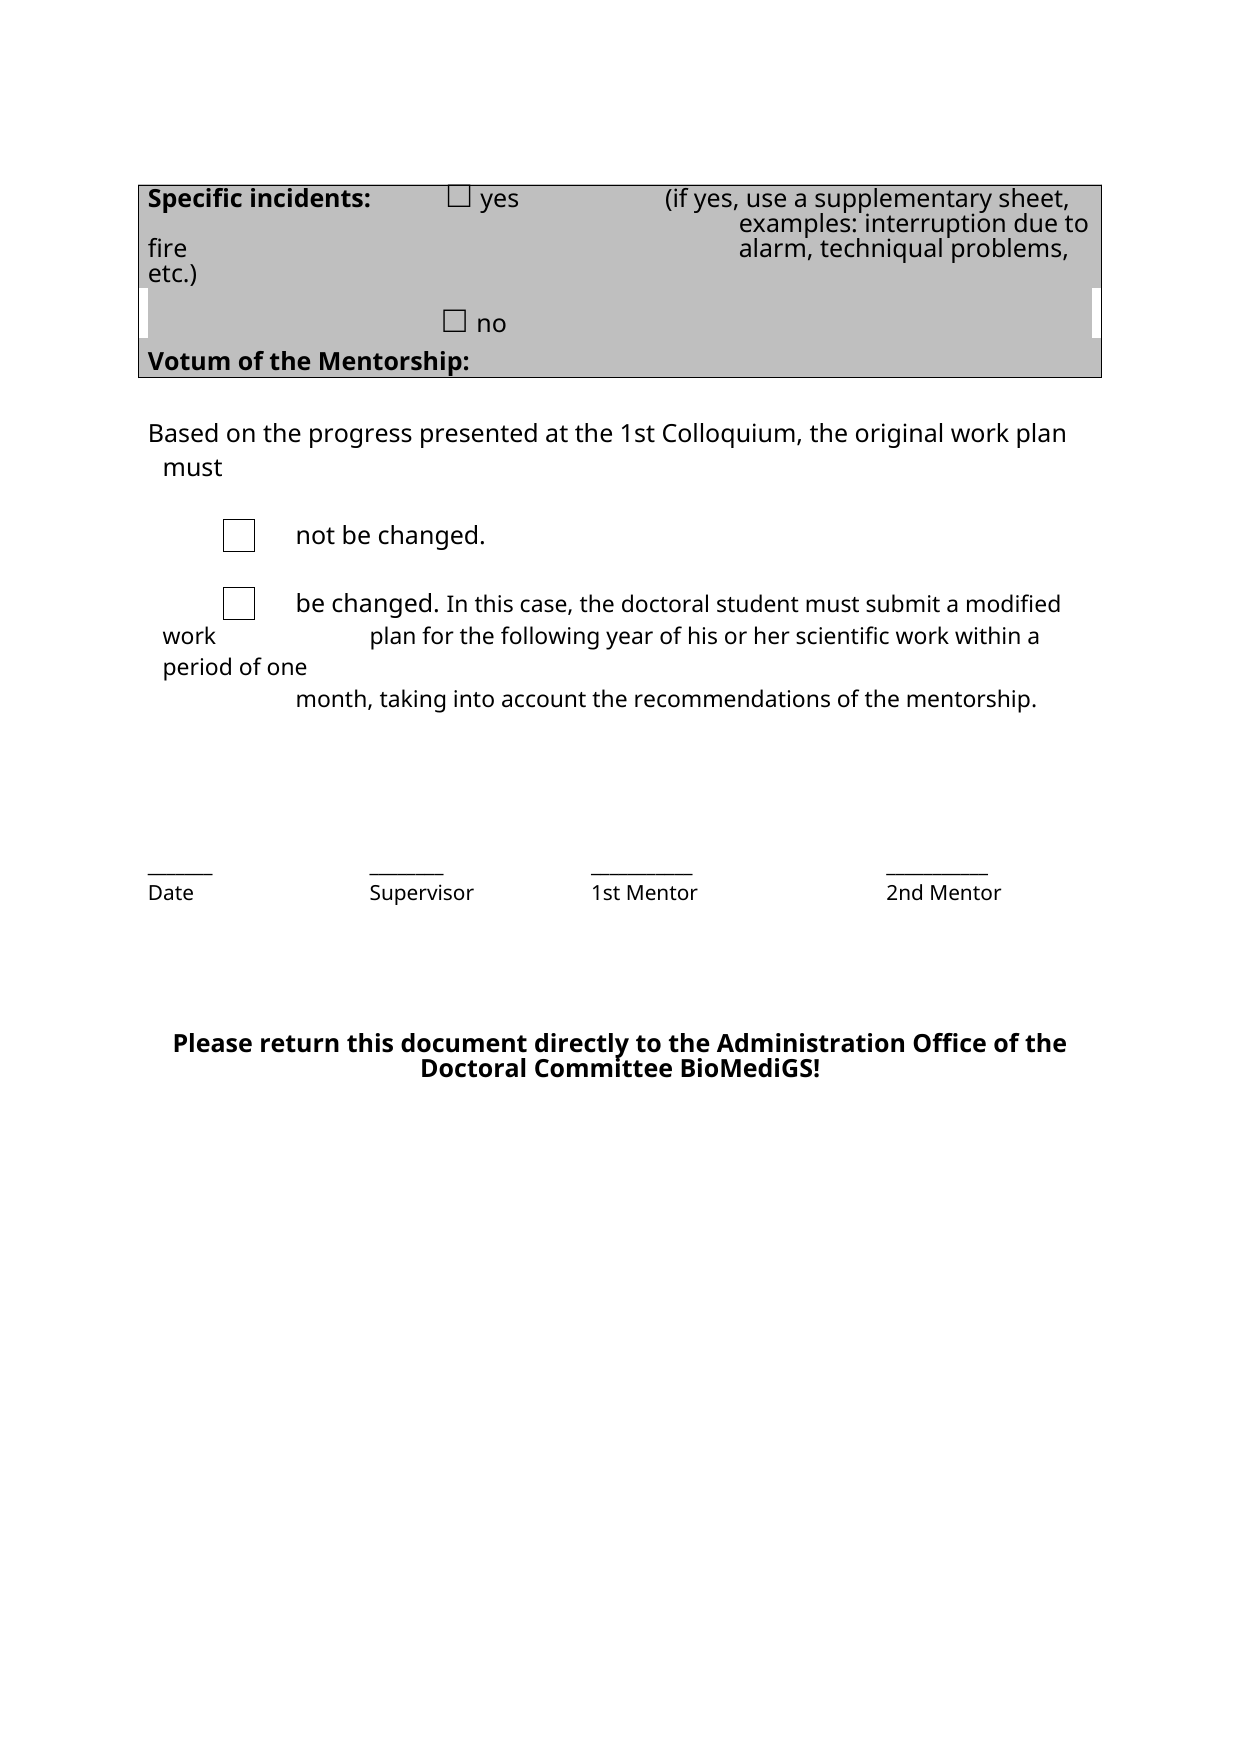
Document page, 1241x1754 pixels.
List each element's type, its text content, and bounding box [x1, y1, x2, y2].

text Specific incidents: □ yes (if yes, use a supplementary sheet, examples: interruption due to fire alarm, techniqual problems, etc.) [139, 186, 1101, 288]
text Votum of the Mentorship: [139, 347, 1101, 377]
text _______ ________ ___________ ___________ [148, 850, 1092, 878]
text Based on the progress presented at the 1st Colloquium, the original work plan must not be changed. be changed. In this case, the doctoral student must submit a modified work plan for the following year of his or her scientific work within a period of one [148, 416, 1092, 683]
text month, taking into account the recommendations of the mentorship. [148, 683, 1092, 714]
text □ no [148, 313, 1092, 338]
text Please return this document directly to the Administration Office of the Doctoral Committee BioMediGS! [148, 1032, 1092, 1082]
text Date Supervisor 1st Mentor 2nd Mentor [148, 878, 1092, 907]
